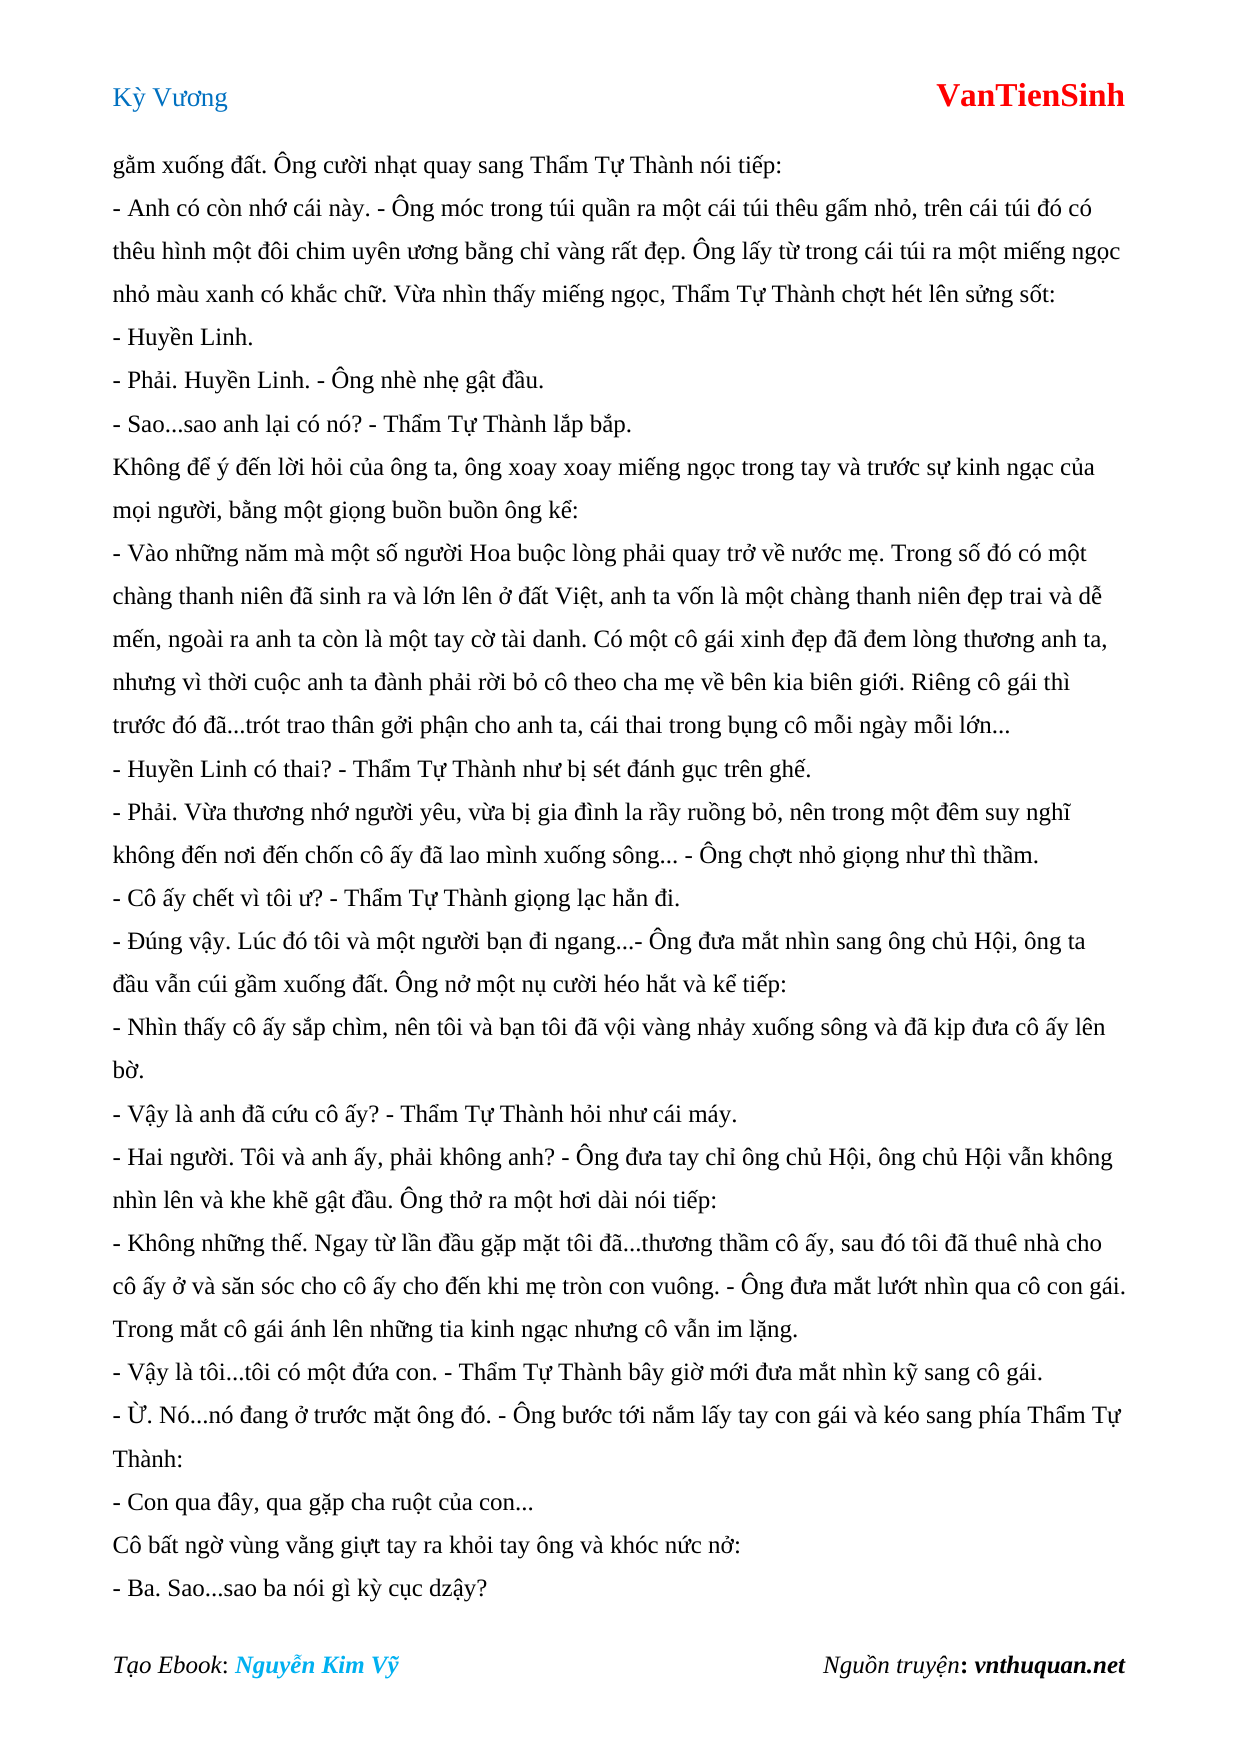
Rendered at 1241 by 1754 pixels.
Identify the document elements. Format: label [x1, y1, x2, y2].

text [112, 150, 1128, 1602]
